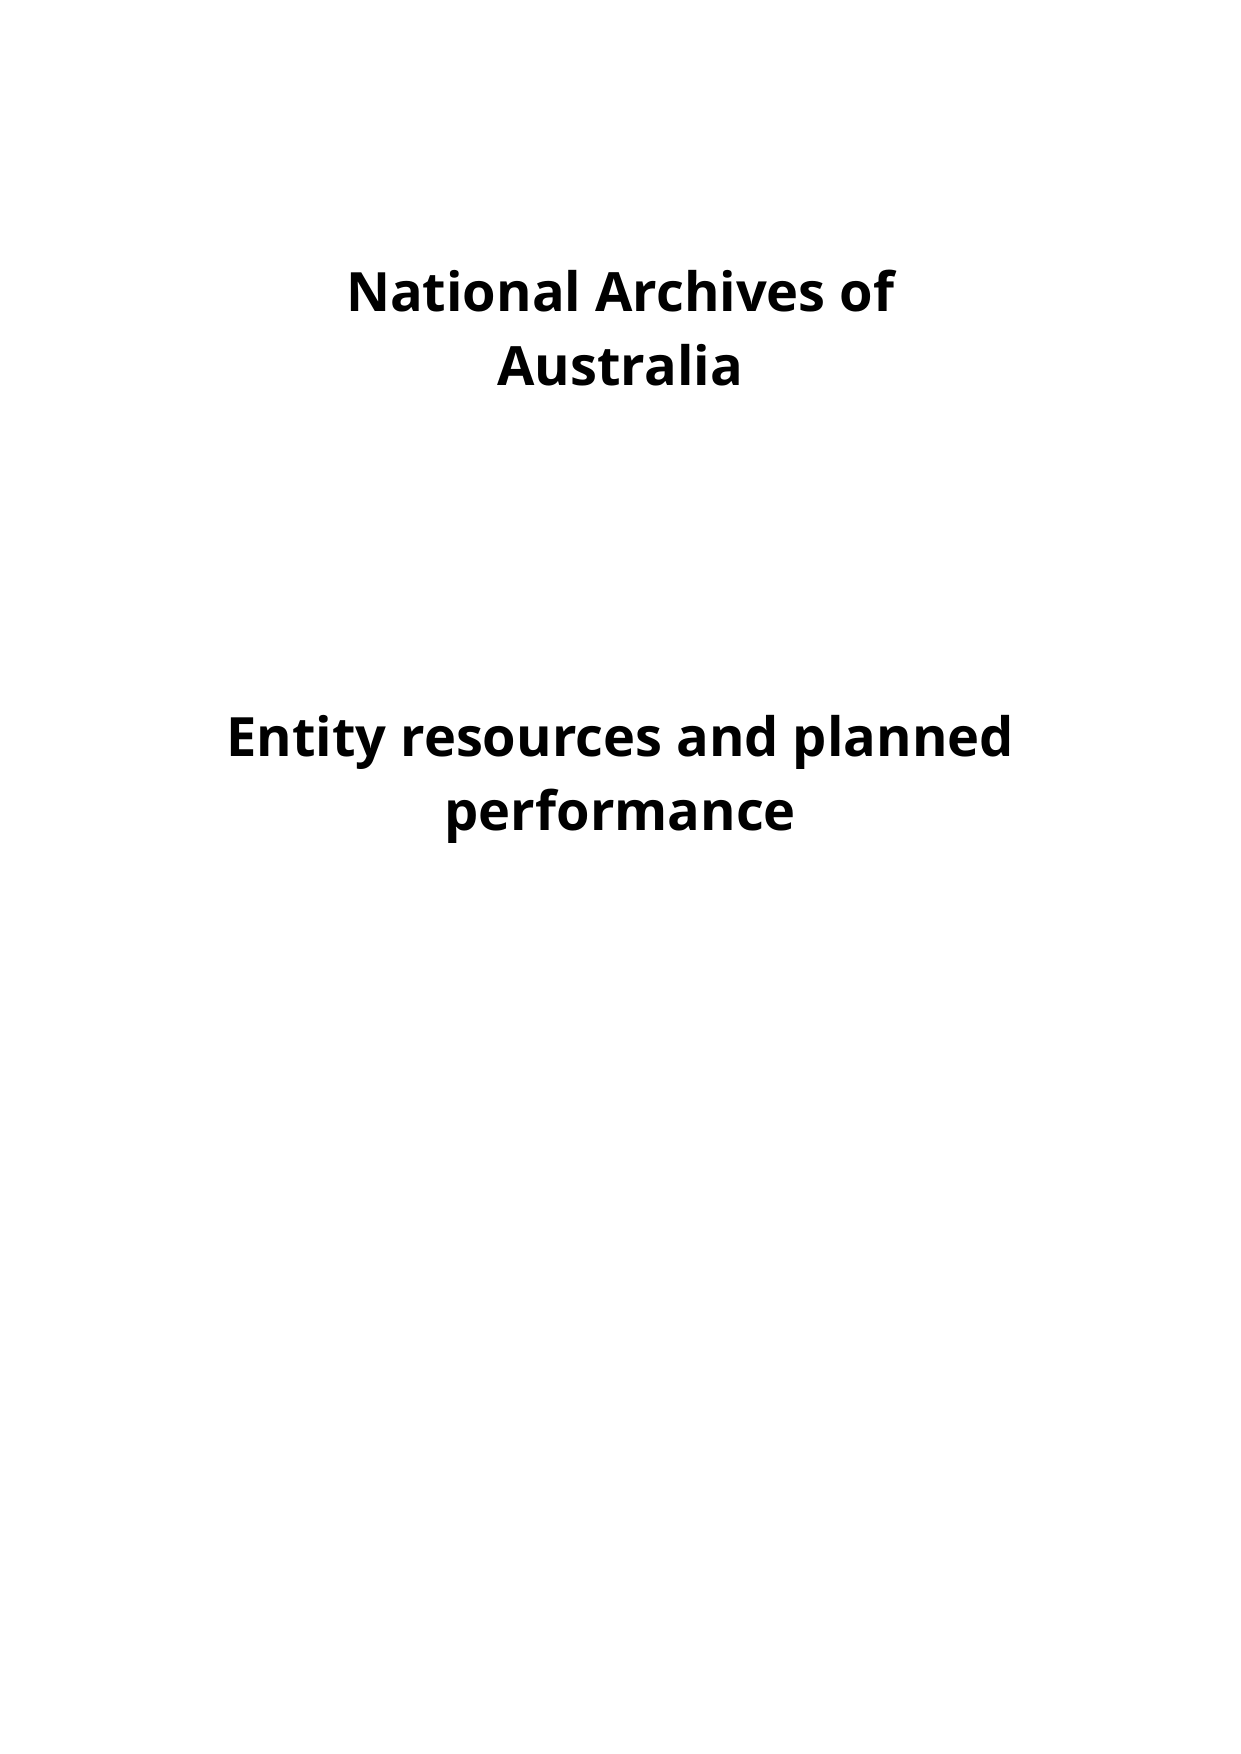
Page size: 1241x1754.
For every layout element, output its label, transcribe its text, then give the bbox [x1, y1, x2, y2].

subtitle National Archives of Australia [218, 254, 1022, 401]
subtitle Entity resources and planned performance [218, 699, 1022, 846]
